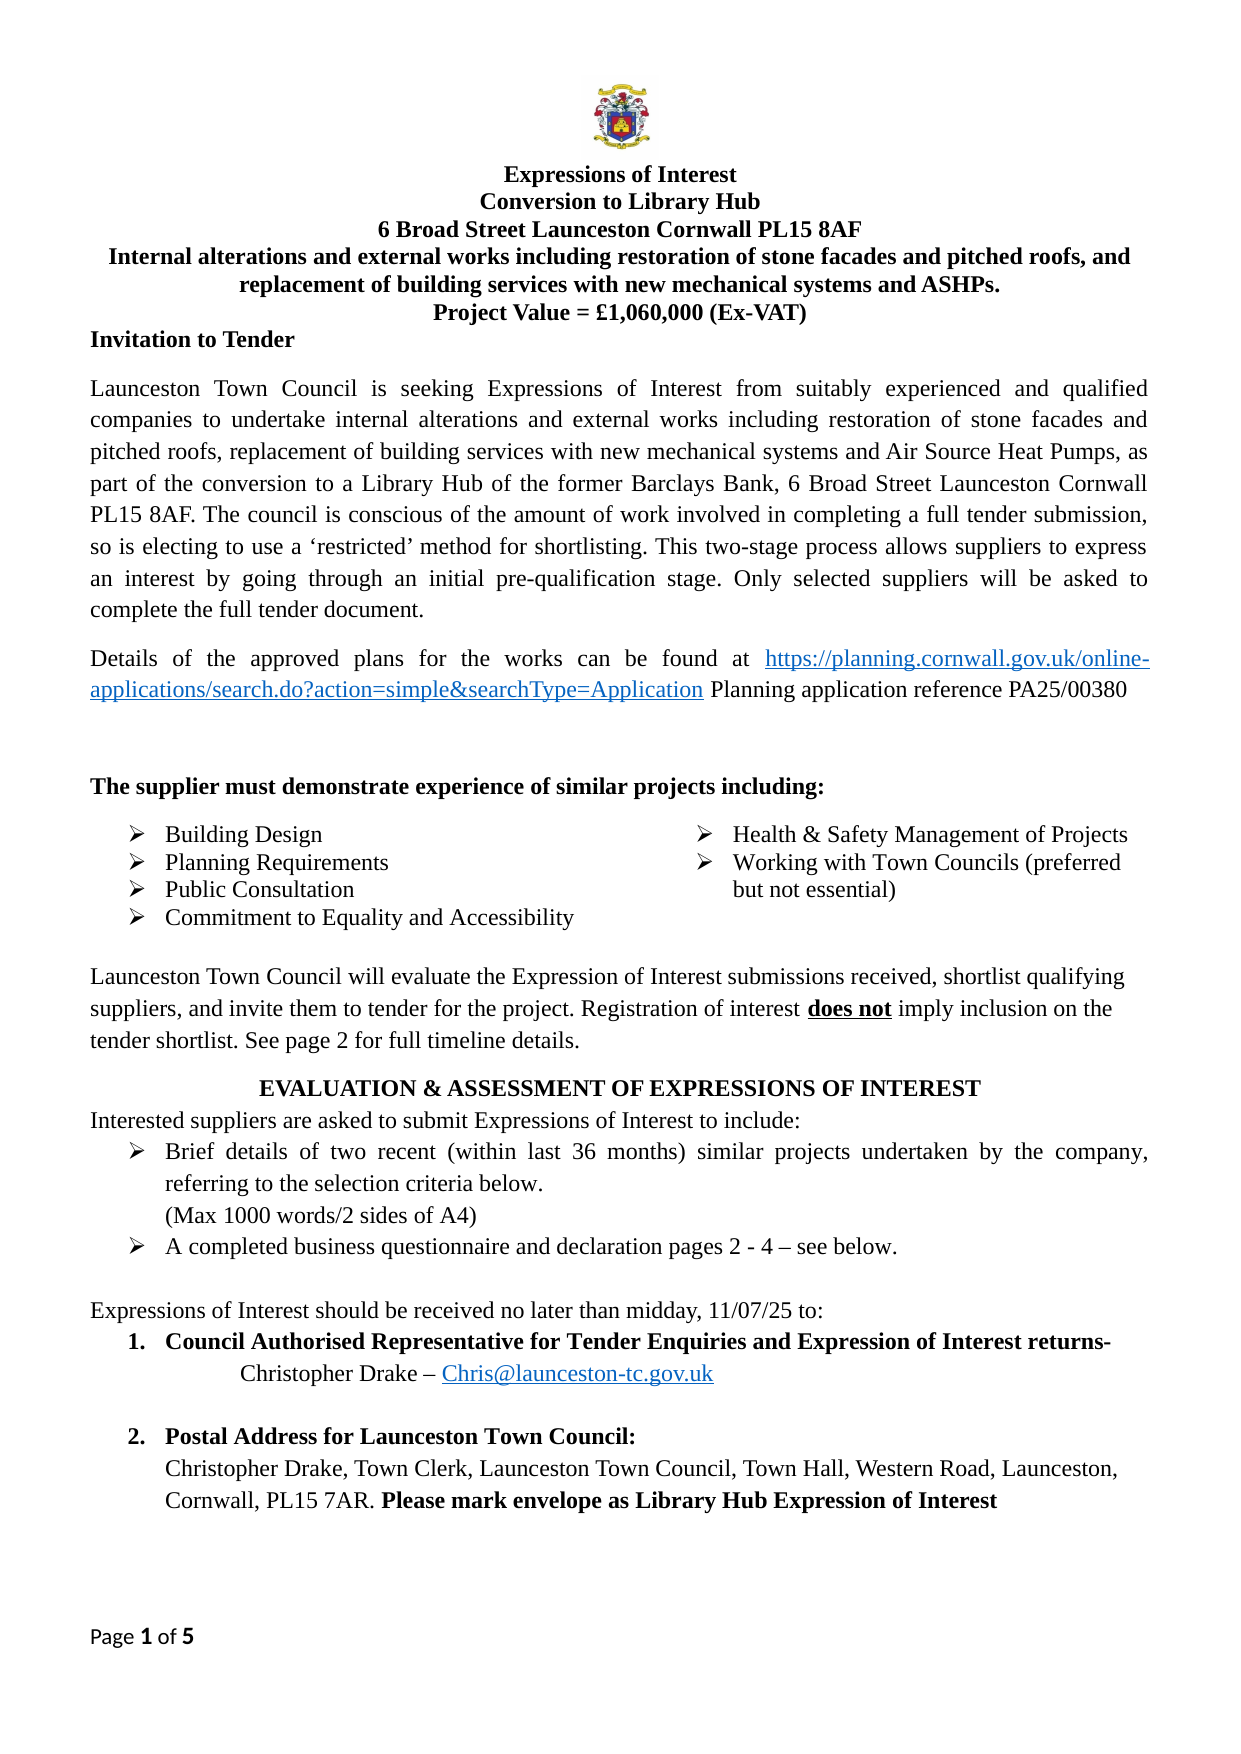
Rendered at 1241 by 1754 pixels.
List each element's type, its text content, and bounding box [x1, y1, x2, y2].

list Health & Safety Management of Projects [695, 820, 1150, 848]
text Details of the approved plans for the works can be found at https://planning.cornwall.gov.uk/online-applications/search.do?action=simple&searchType=Application Planning application reference PA25/00380 [90, 643, 1150, 703]
text Project Value = £1,060,000 (Ex-VAT) [90, 298, 1150, 325]
list Brief details of two recent (within last 36 months) similar projects undertaken by the company, referring to the selection criteria below. [127, 1137, 1150, 1197]
text Internal alterations and external works including restoration of stone facades and pitched roofs, and replacement of building services with new mechanical systems and ASHPs. [90, 242, 1150, 298]
list Building Design [127, 820, 583, 848]
text Conversion to Library Hub [90, 187, 1150, 215]
text Interested suppliers are asked to submit Expressions of Interest to include: [90, 1106, 1150, 1133]
list Council Authorised Representative for Tender Enquiries and Expression of Interest returns- [127, 1327, 1150, 1355]
text 6 Broad Street Launceston Cornwall PL15 8AF [90, 215, 1150, 242]
list Commitment to Equality and Accessibility [127, 903, 583, 931]
text Expressions of Interest [90, 159, 1150, 187]
list Public Consultation [127, 875, 583, 903]
text Expressions of Interest should be received no later than midday, 11/07/25 to: [90, 1296, 1150, 1323]
list A completed business questionnaire and declaration pages 2 - 4 – see below. [127, 1232, 1150, 1260]
picture [581, 75, 660, 160]
list Working with Town Councils (preferred but not essential) [695, 848, 1150, 903]
list (Max 1000 words/2 sides of A4) [165, 1201, 1150, 1228]
text The supplier must demonstrate experience of similar projects including: [90, 772, 1150, 799]
text Christopher Drake, Town Clerk, Launceston Town Council, Town Hall, Western Road, Launceston, Cornwall, PL15 7AR. Please mark envelope as Library Hub Expression of Interest [165, 1454, 1150, 1513]
list Planning Requirements [127, 848, 583, 875]
text Invitation to Tender [90, 325, 1150, 353]
text Launceston Town Council is seeking Expressions of Interest from suitably experienced and qualified companies to undertake internal alterations and external works including restoration of stone facades and pitched roofs, replacement of building services with new mechanical systems and Air Source Heat Pumps, as part of the conversion to a Library Hub of the former Barclays Bank, 6 Broad Street Launceston Cornwall PL15 8AF. The council is conscious of the amount of work involved in completing a full tender submission, so is electing to use a ‘restricted’ method for shortlisting. This two-stage process allows suppliers to express an interest by going through an initial pre-qualification stage. Only selected suppliers will be asked to complete the full tender document. [90, 373, 1150, 623]
list Postal Address for Launceston Town Council: [127, 1422, 1150, 1450]
text Launceston Town Council will evaluate the Expression of Interest submissions received, shortlist qualifying suppliers, and invite them to tender for the project. Registration of interest does not imply inclusion on the tender shortlist. See page 2 for full timeline details. [90, 962, 1150, 1053]
text EVALUATION & ASSESSMENT OF EXPRESSIONS OF INTEREST [90, 1074, 1150, 1102]
text Christopher Drake – Chris@launceston-tc.gov.uk [165, 1359, 1150, 1387]
